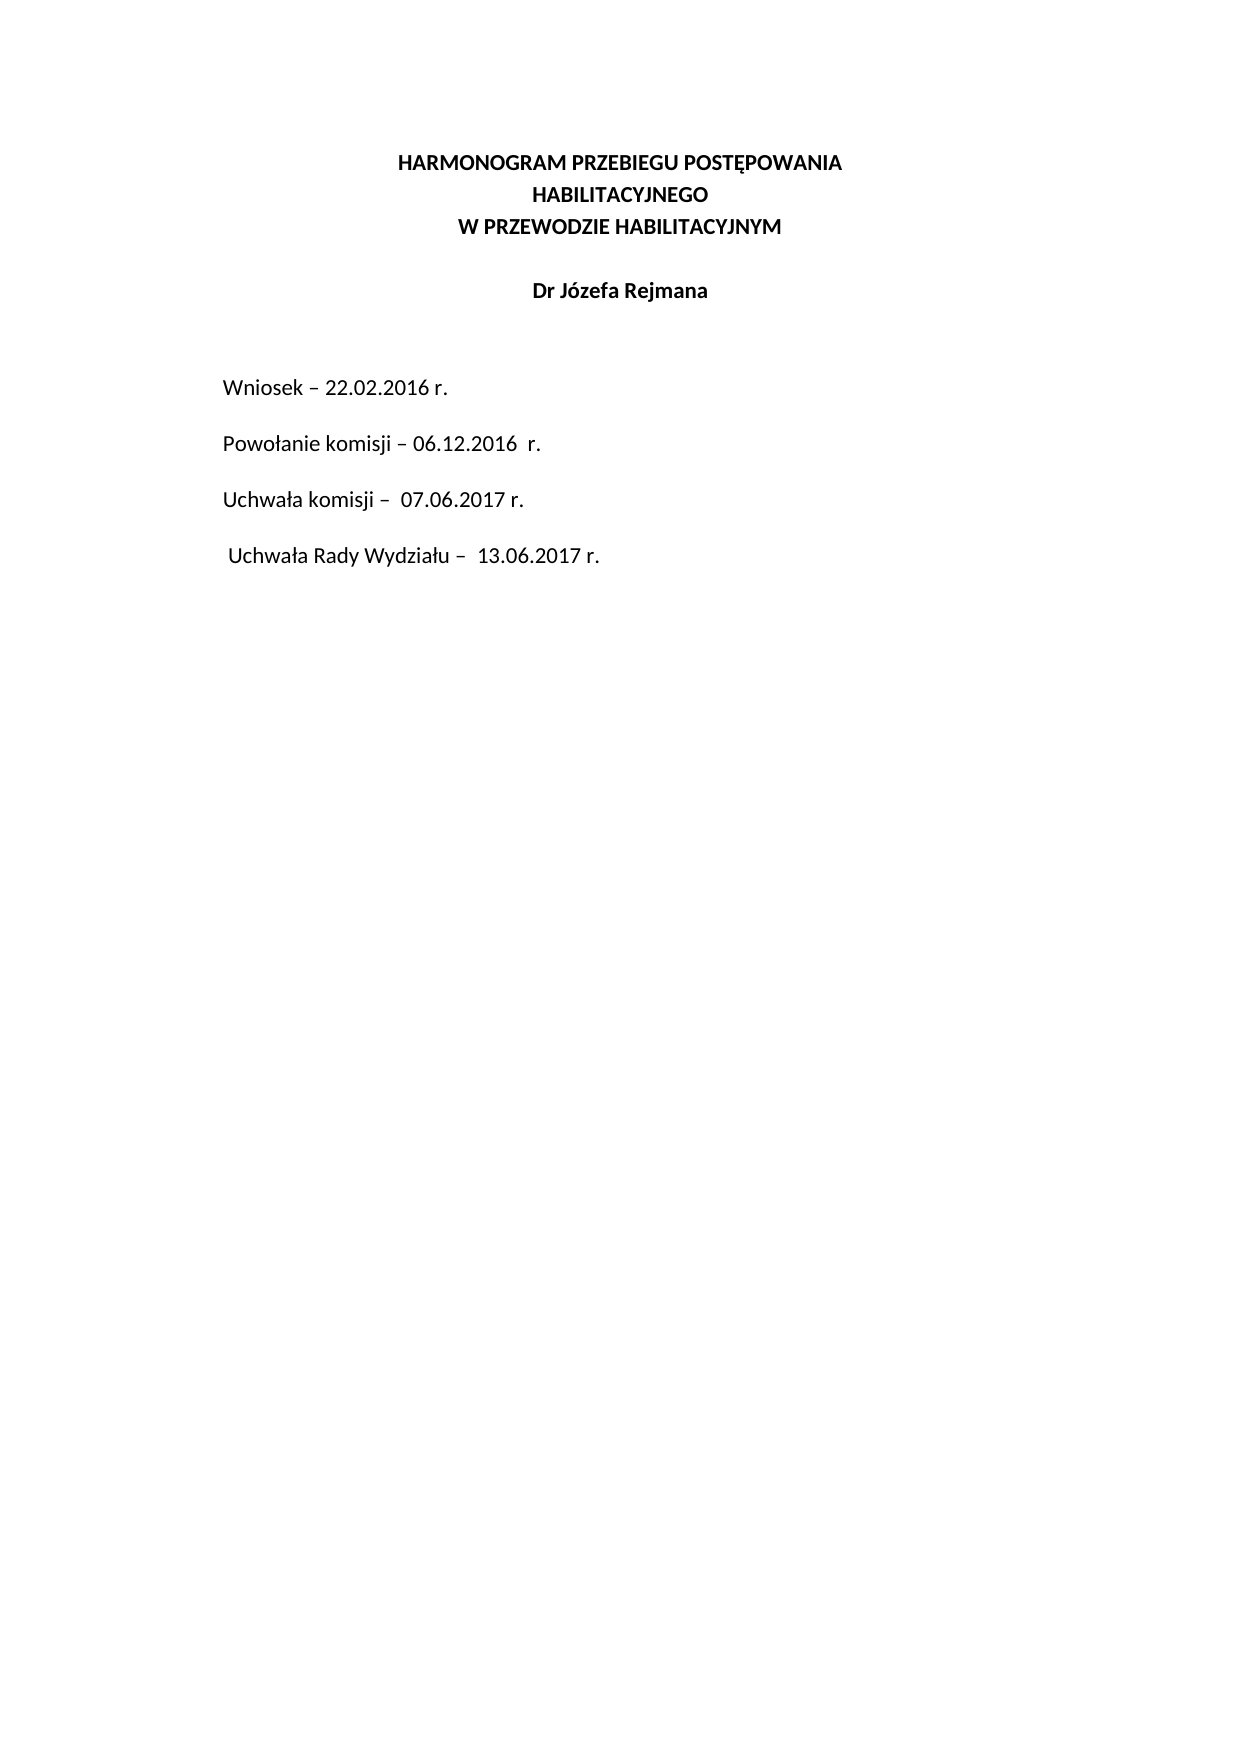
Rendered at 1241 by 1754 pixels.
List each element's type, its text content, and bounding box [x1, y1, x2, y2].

text HARMONOGRAM PRZEBIEGU POSTĘPOWANIA [148, 148, 1093, 176]
list Wniosek – 22.02.2016 r. [223, 373, 1093, 401]
list Powołanie komisji – 06.12.2016 r. [223, 429, 1093, 457]
text HABILITACYJNEGO [148, 180, 1093, 208]
text W PRZEWODZIE HABILITACYJNYM [148, 212, 1093, 240]
text Dr Józefa Rejmana [148, 276, 1093, 304]
list Uchwała Rady Wydziału – 13.06.2017 r. [223, 541, 1093, 569]
list Uchwała komisji – 07.06.2017 r. [223, 485, 1093, 513]
